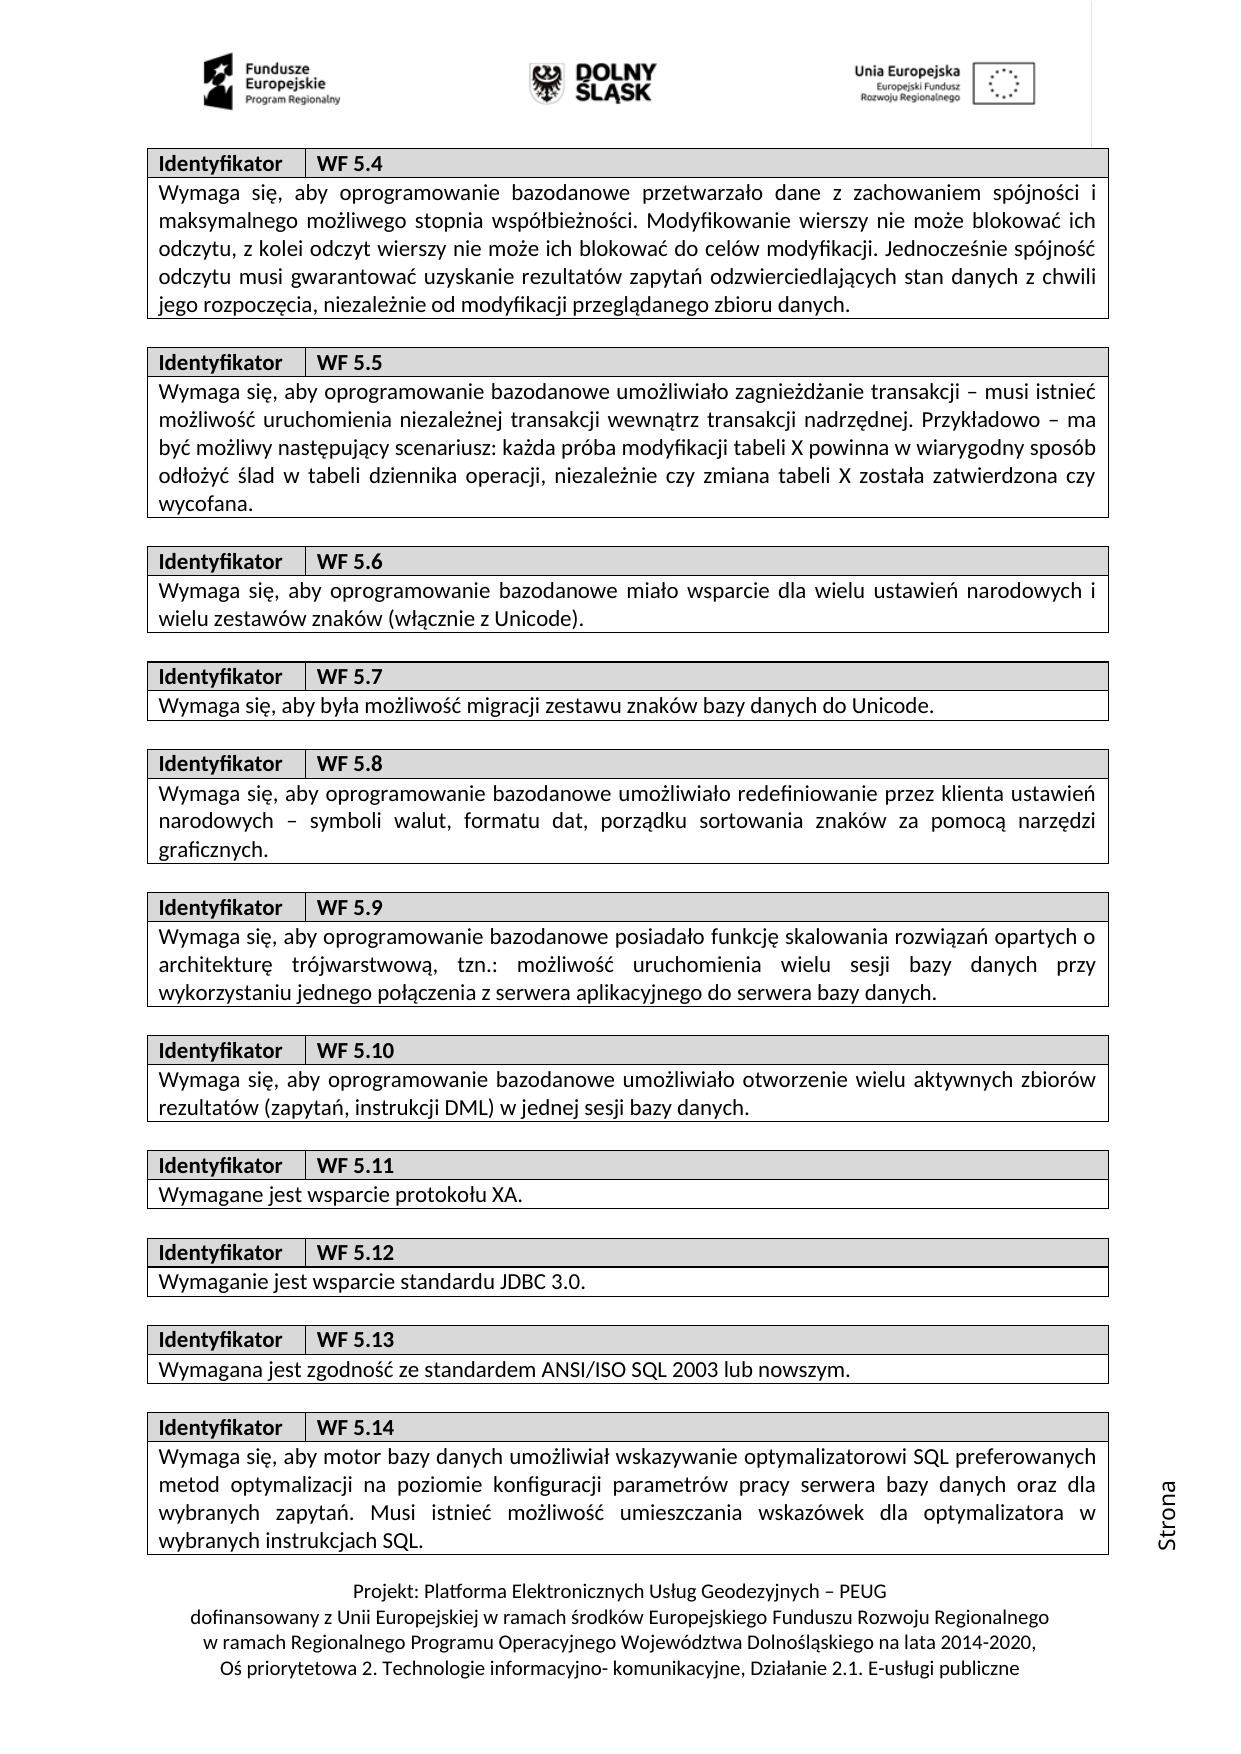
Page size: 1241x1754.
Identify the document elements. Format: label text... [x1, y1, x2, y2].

table_header Identyfikator [148, 1036, 305, 1064]
table_header Identyfikator [148, 750, 305, 778]
table_cell Wymaga się, aby oprogramowanie bazodanowe umożliwiało otworzenie wielu aktywnych zbiorów rezultatów (zapytań, instrukcji DML) w jednej sesji bazy danych. [148, 1065, 1108, 1121]
table_header WF 05.005 [306, 348, 1108, 376]
table_header WF 05.013 [306, 1326, 1108, 1354]
table_header Identyfikator [148, 893, 305, 921]
table_header Identyfikator [148, 1239, 305, 1266]
table_header Identyfikator [148, 1413, 305, 1441]
table_cell Wymaga się, aby oprogramowanie bazodanowe posiadało funkcję skalowania rozwiązań opartych o architekturę trójwarstwową, tzn.: możliwość uruchomienia wielu sesji bazy danych przy wykorzystaniu jednego połączenia z serwera aplikacyjnego do serwera bazy danych. [148, 922, 1108, 1006]
table_header Identyfikator [148, 149, 305, 177]
table_header WF 05.004 [306, 149, 1108, 177]
table_header Identyfikator [148, 348, 305, 376]
table_header WF 05.007 [306, 663, 1108, 690]
table_header WF 05.011 [306, 1151, 1108, 1179]
table_cell Wymaganie jest wsparcie standardu JDBC 3.0. [148, 1268, 1108, 1296]
table_header Identyfikator [148, 1151, 305, 1179]
table_cell Wymagana jest zgodność ze standardem ANSI/ISO SQL 2003 lub nowszym. [148, 1355, 1108, 1383]
table_header WF 05.010 [306, 1036, 1108, 1064]
table_cell Wymaga się, aby była możliwość migracji zestawu znaków bazy danych do Unicode. [148, 691, 1108, 719]
table_header WF 05.008 [306, 750, 1108, 778]
table_cell Wymaga się, aby motor bazy danych umożliwiał wskazywanie optymalizatorowi SQL preferowanych metod optymalizacji na poziomie konfiguracji parametrów pracy serwera bazy danych oraz dla wybranych zapytań. Musi istnieć możliwość umieszczania wskazówek dla optymalizatora w wybranych instrukcjach SQL. [148, 1442, 1108, 1554]
table_cell Wymaga się, aby oprogramowanie bazodanowe umożliwiało redefiniowanie przez klienta ustawień narodowych – symboli walut, formatu dat, porządku sortowania znaków za pomocą narzędzi graficznych. [148, 779, 1108, 863]
table_header WF 05.009 [306, 893, 1108, 921]
table_header WF 05.014 [306, 1413, 1108, 1441]
picture [147, 1, 1093, 148]
table_header WF 05.006 [306, 547, 1108, 575]
table_header Identyfikator [148, 1326, 305, 1354]
table_header WF 05.012 [306, 1239, 1108, 1266]
table_cell Wymaga się, aby oprogramowanie bazodanowe umożliwiało zagnieżdżanie transakcji – musi istnieć możliwość uruchomienia niezależnej transakcji wewnątrz transakcji nadrzędnej. Przykładowo – ma być możliwy następujący scenariusz: każda próba modyfikacji tabeli X powinna w wiarygodny sposób odłożyć ślad w tabeli dziennika operacji, niezależnie czy zmiana tabeli X została zatwierdzona czy wycofana. [148, 377, 1108, 517]
table_cell Wymagane jest wsparcie protokołu XA. [148, 1180, 1108, 1208]
table_cell Wymaga się, aby oprogramowanie bazodanowe przetwarzało dane z zachowaniem spójności i maksymalnego możliwego stopnia współbieżności. Modyfikowanie wierszy nie może blokować ich odczytu, z kolei odczyt wierszy nie może ich blokować do celów modyfikacji. Jednocześnie spójność odczytu musi gwarantować uzyskanie rezultatów zapytań odzwierciedlających stan danych z chwili jego rozpoczęcia, niezależnie od modyfikacji przeglądanego zbioru danych. [148, 178, 1108, 318]
table_header Identyfikator [148, 547, 305, 575]
table_cell Wymaga się, aby oprogramowanie bazodanowe miało wsparcie dla wielu ustawień narodowych i wielu zestawów znaków (włącznie z Unicode). [148, 576, 1108, 632]
table_header Identyfikator [148, 663, 305, 690]
